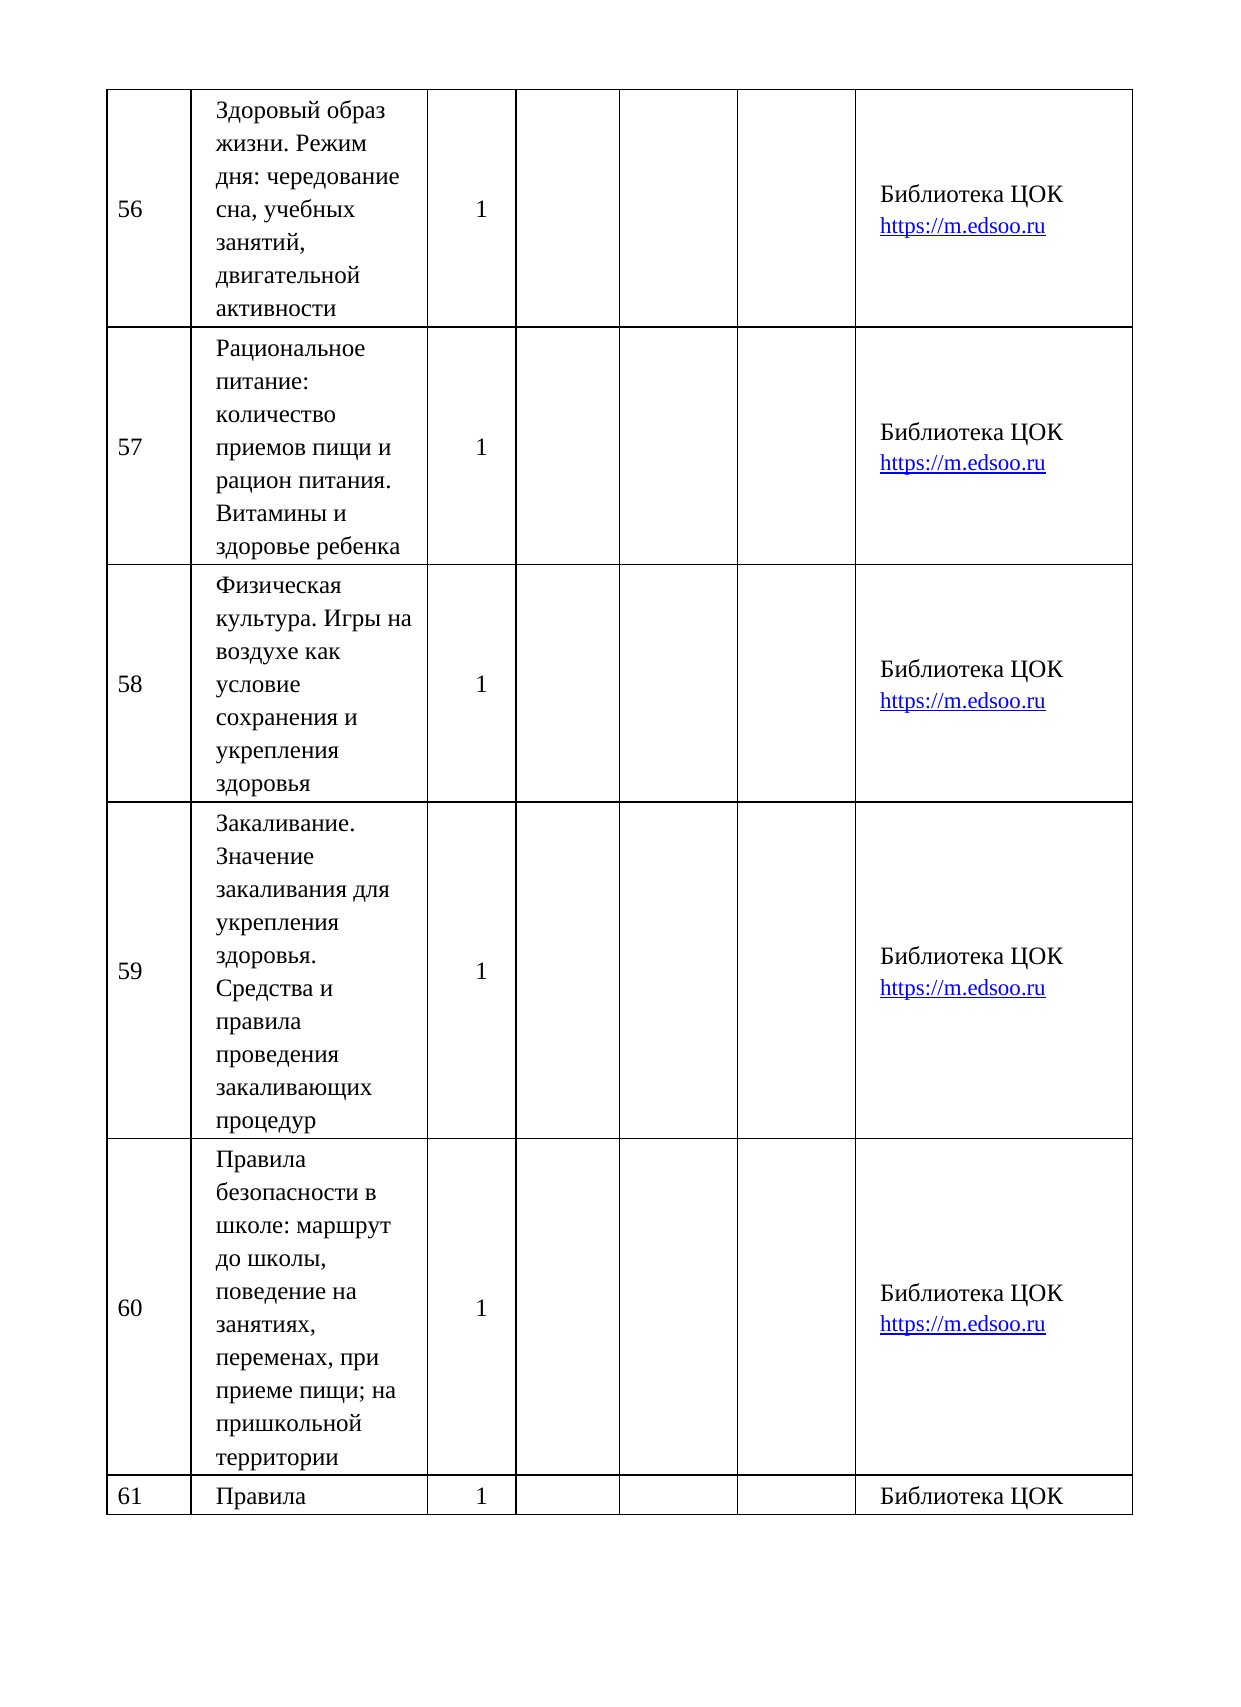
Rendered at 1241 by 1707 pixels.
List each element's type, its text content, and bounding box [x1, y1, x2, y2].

table_cell [738, 803, 855, 1138]
table_cell Закаливание. Значение закаливания для укрепления здоровья. Средства и правила проведения закаливающих процедур [192, 803, 427, 1138]
table_cell Физическая культура. Игры на воздухе как условие сохранения и укрепления здоровья [192, 565, 427, 801]
table_cell Библиотека ЦОК https://m.edsoo.ru [856, 803, 1132, 1138]
table_cell 1 [428, 1476, 515, 1513]
table_cell 56 [108, 90, 190, 326]
table_cell [738, 328, 855, 563]
table_cell 60 [108, 1139, 190, 1474]
table_cell 1 [428, 1139, 515, 1474]
table_cell 58 [108, 565, 190, 801]
table_cell [738, 565, 855, 801]
table_cell [517, 1139, 619, 1474]
table_cell Здоровый образ жизни. Режим дня: чередование сна, учебных занятий, двигательной активности [192, 90, 427, 326]
table_cell Библиотека ЦОК https://m.edsoo.ru [856, 1139, 1132, 1474]
table_cell Правила безопасности в школе: маршрут до школы, поведение на занятиях, переменах, при приеме пищи; на пришкольной территории [192, 1139, 427, 1474]
table_cell [517, 803, 619, 1138]
table_cell Библиотека ЦОК https://m.edsoo.ru [856, 328, 1132, 563]
table_cell [620, 803, 737, 1138]
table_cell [856, 1476, 1132, 1513]
table_cell 57 [108, 328, 190, 563]
table_cell [620, 90, 737, 326]
table_cell 59 [108, 803, 190, 1138]
table_cell [517, 1476, 619, 1513]
table_cell [620, 1476, 737, 1513]
table_cell 1 [428, 565, 515, 801]
table_cell Рациональное питание: количество приемов пищи и рацион питания. Витамины и здоровье ребенка [192, 328, 427, 563]
table_cell 1 [428, 803, 515, 1138]
table_cell 1 [428, 90, 515, 326]
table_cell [192, 1476, 427, 1513]
table_cell [517, 565, 619, 801]
table_cell [620, 1139, 737, 1474]
table_cell [620, 328, 737, 563]
table_cell Библиотека ЦОК https://m.edsoo.ru [856, 565, 1132, 801]
table_cell [517, 328, 619, 563]
table_cell [738, 1476, 855, 1513]
table_cell [738, 90, 855, 326]
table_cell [856, 90, 1132, 326]
table_cell [620, 565, 737, 801]
table_cell [517, 90, 619, 326]
table_cell [738, 1139, 855, 1474]
table_cell 61 [108, 1476, 190, 1513]
table_cell 1 [428, 328, 515, 563]
